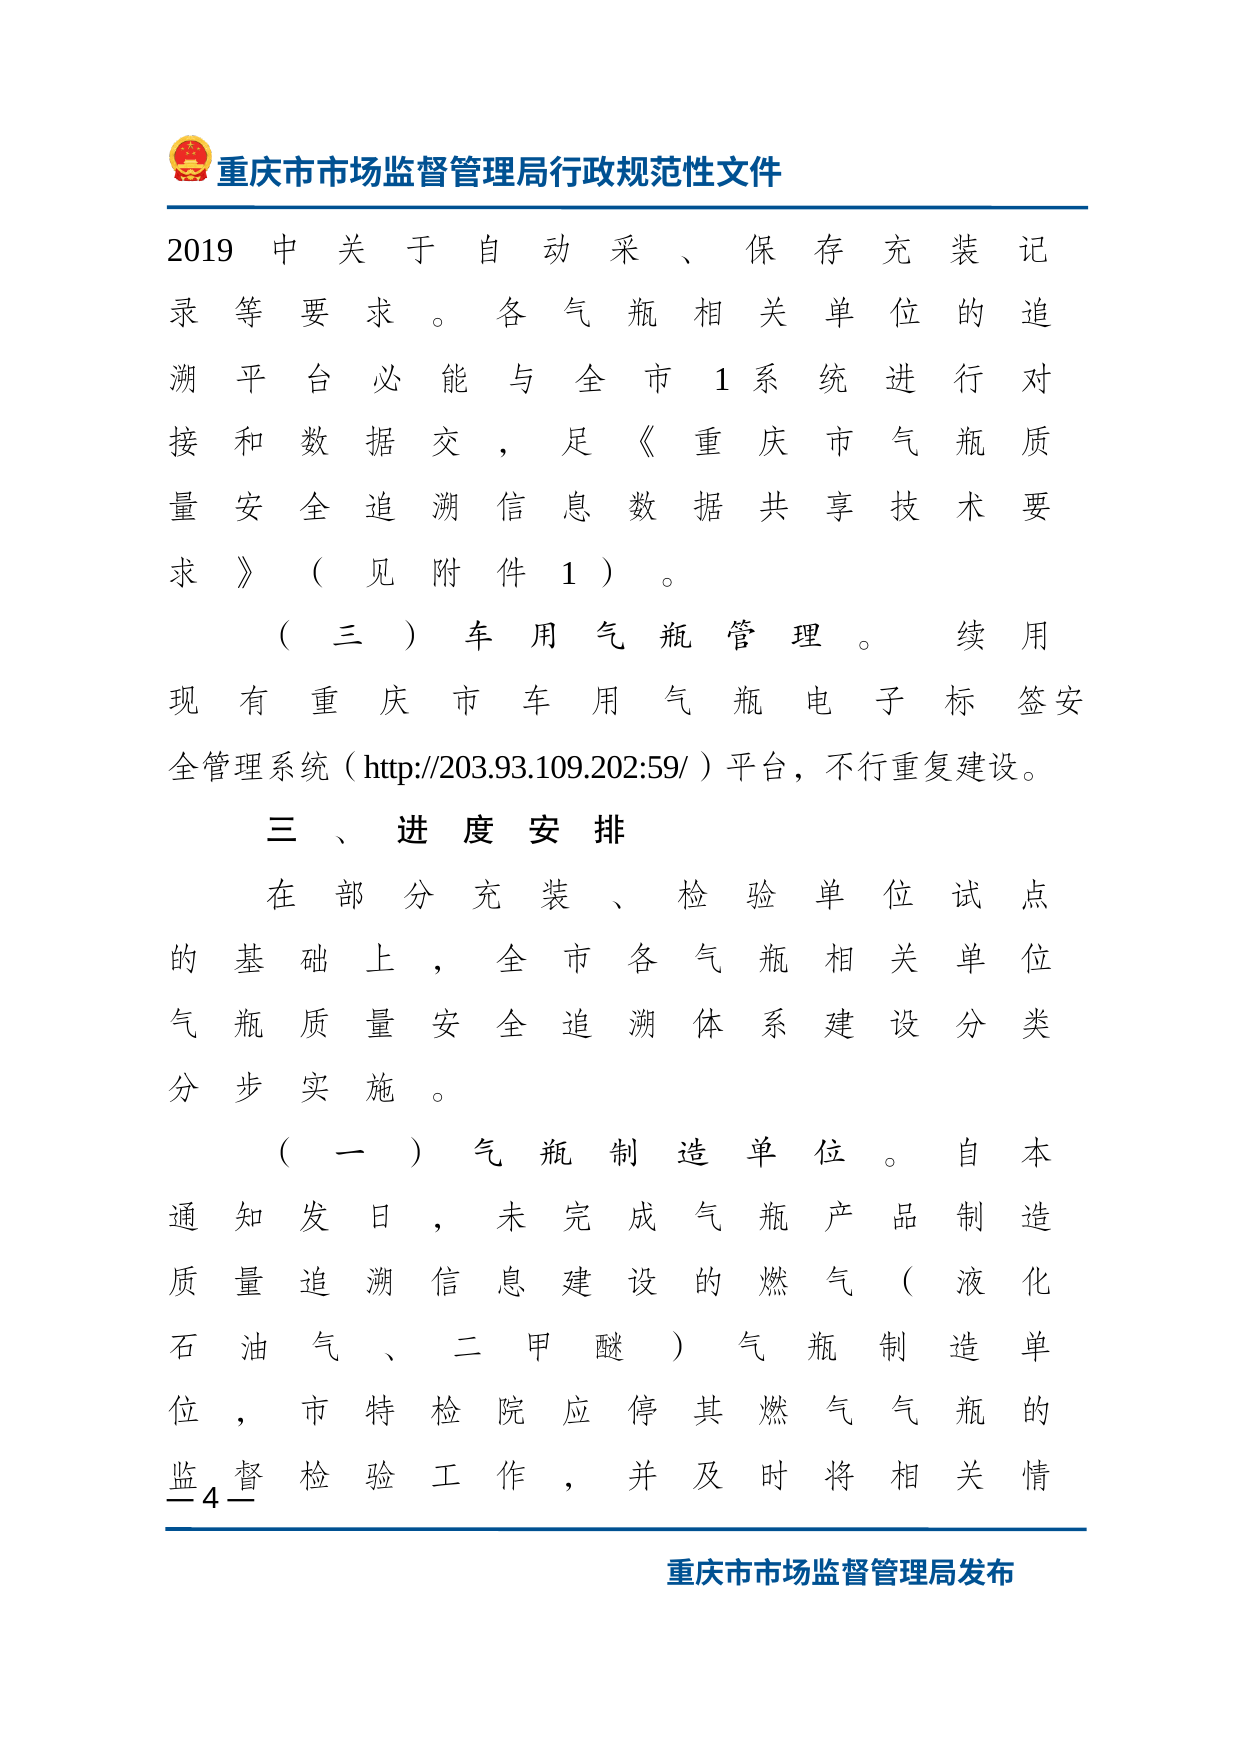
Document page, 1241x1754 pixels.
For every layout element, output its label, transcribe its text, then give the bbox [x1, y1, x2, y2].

picture [165, 134, 216, 185]
text 三、进度安排 [167, 799, 1085, 864]
text 在部分充装、检验单位试点的基础上，全市各气瓶相关单位气瓶质量安全追溯体系建设分类分步实施。 [167, 864, 1085, 1122]
text （三）车用气瓶管理。继续沿用现有重庆市车用气瓶电子标签安全管理系统（http://203.93.109.202:59/）平台，不另行重复建设。 [167, 606, 1085, 799]
